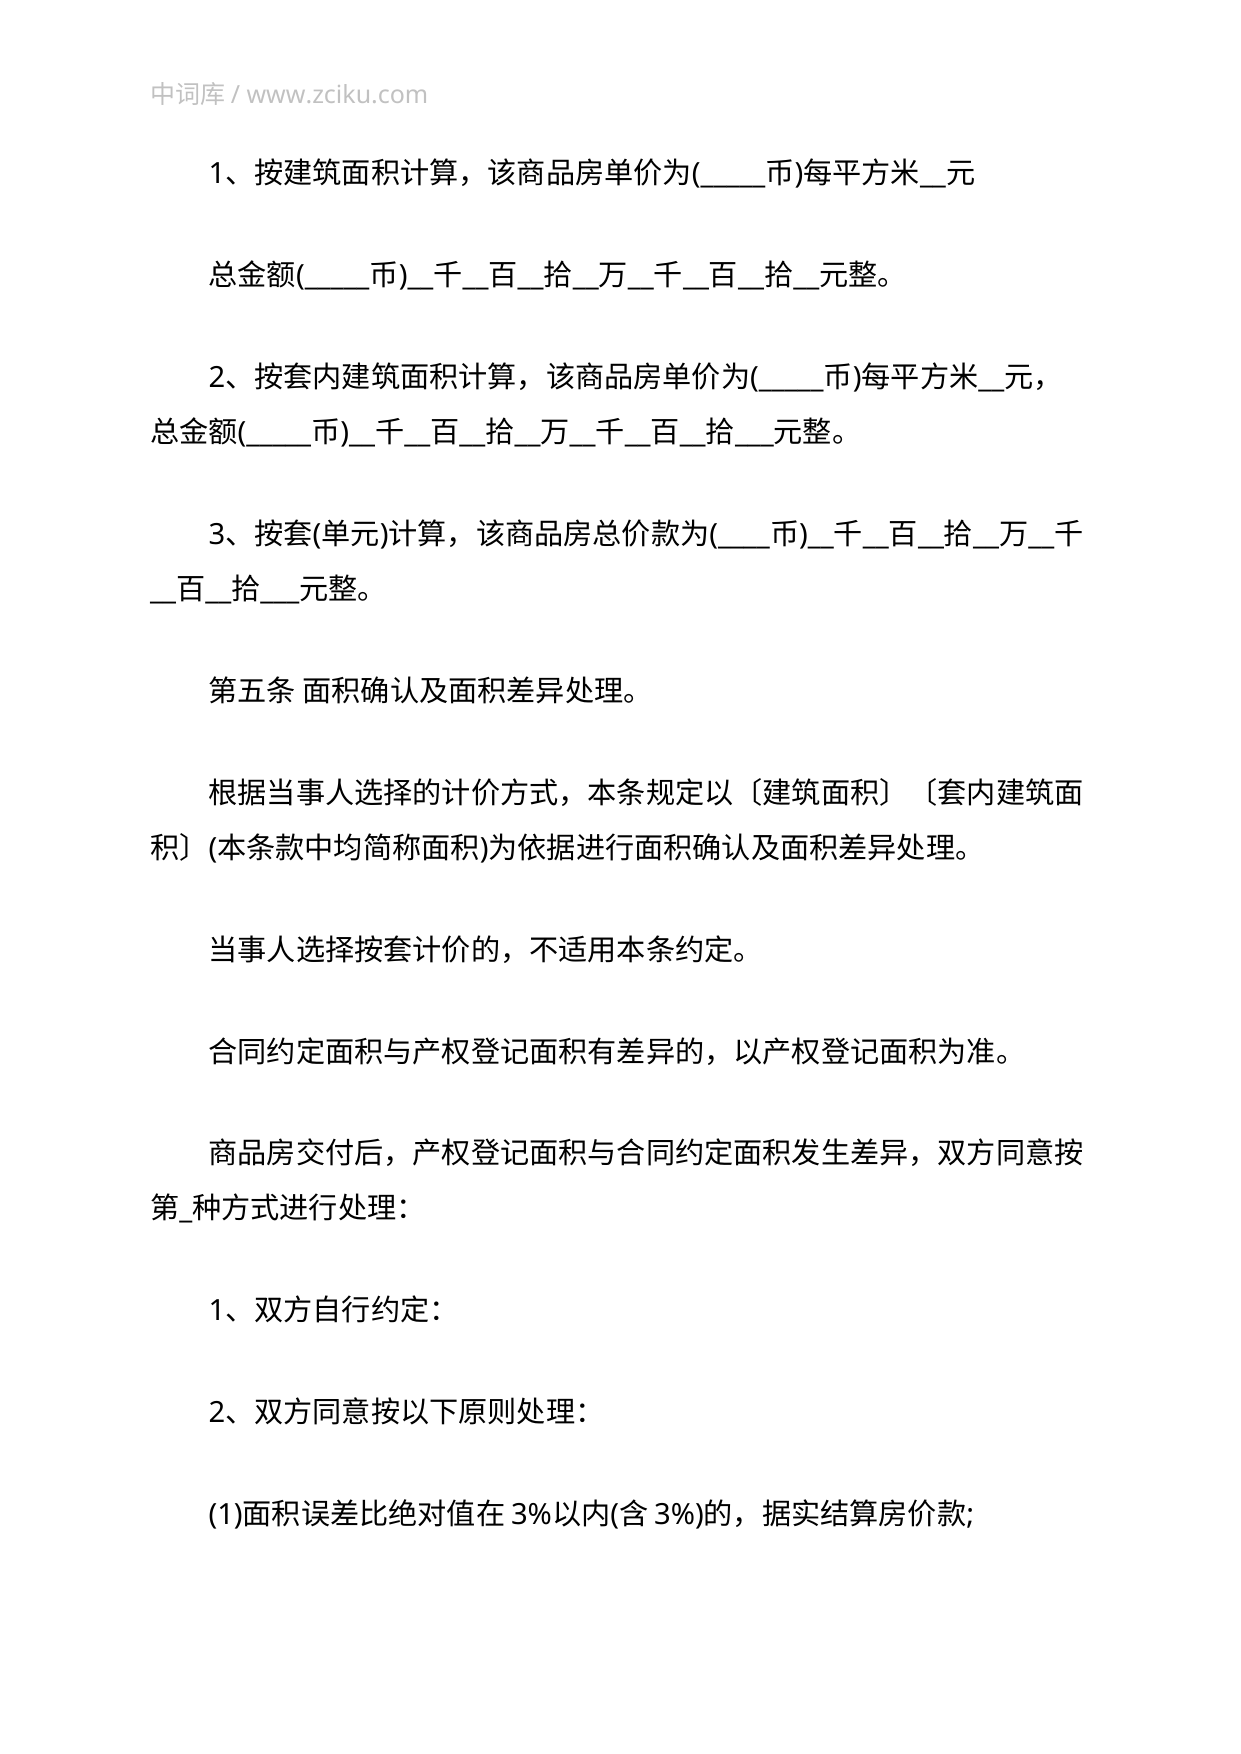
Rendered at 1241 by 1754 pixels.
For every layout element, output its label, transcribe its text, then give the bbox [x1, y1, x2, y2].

text 2、双方同意按以下原则处理： [150, 1389, 1090, 1431]
text 根据当事人选择的计价方式，本条规定以〔建筑面积〕〔套内建筑面积〕(本条款中均简称面积)为依据进行面积确认及面积差异处理。 [150, 770, 1090, 867]
text 合同约定面积与产权登记面积有差异的，以产权登记面积为准。 [150, 1028, 1090, 1071]
text 总金额(_____币)__千__百__拾__万__千__百__拾__元整。 [150, 252, 1090, 294]
text 3、按套(单元)计算，该商品房总价款为(____币)__千__百__拾__万__千__百__拾___元整。 [150, 511, 1090, 608]
text 第五条 面积确认及面积差异处理。 [150, 668, 1090, 710]
text 2、按套内建筑面积计算，该商品房单价为(_____币)每平方米__元，总金额(_____币)__千__百__拾__万__千__百__拾___元整。 [150, 354, 1090, 451]
text 1、双方自行约定： [150, 1287, 1090, 1329]
text 商品房交付后，产权登记面积与合同约定面积发生差异，双方同意按第_种方式进行处理： [150, 1130, 1090, 1227]
text 1、按建筑面积计算，该商品房单价为(_____币)每平方米__元 [150, 150, 1090, 192]
text 当事人选择按套计价的，不适用本条约定。 [150, 927, 1090, 969]
text (1)面积误差比绝对值在3%以内(含3%)的，据实结算房价款; [150, 1491, 1090, 1533]
